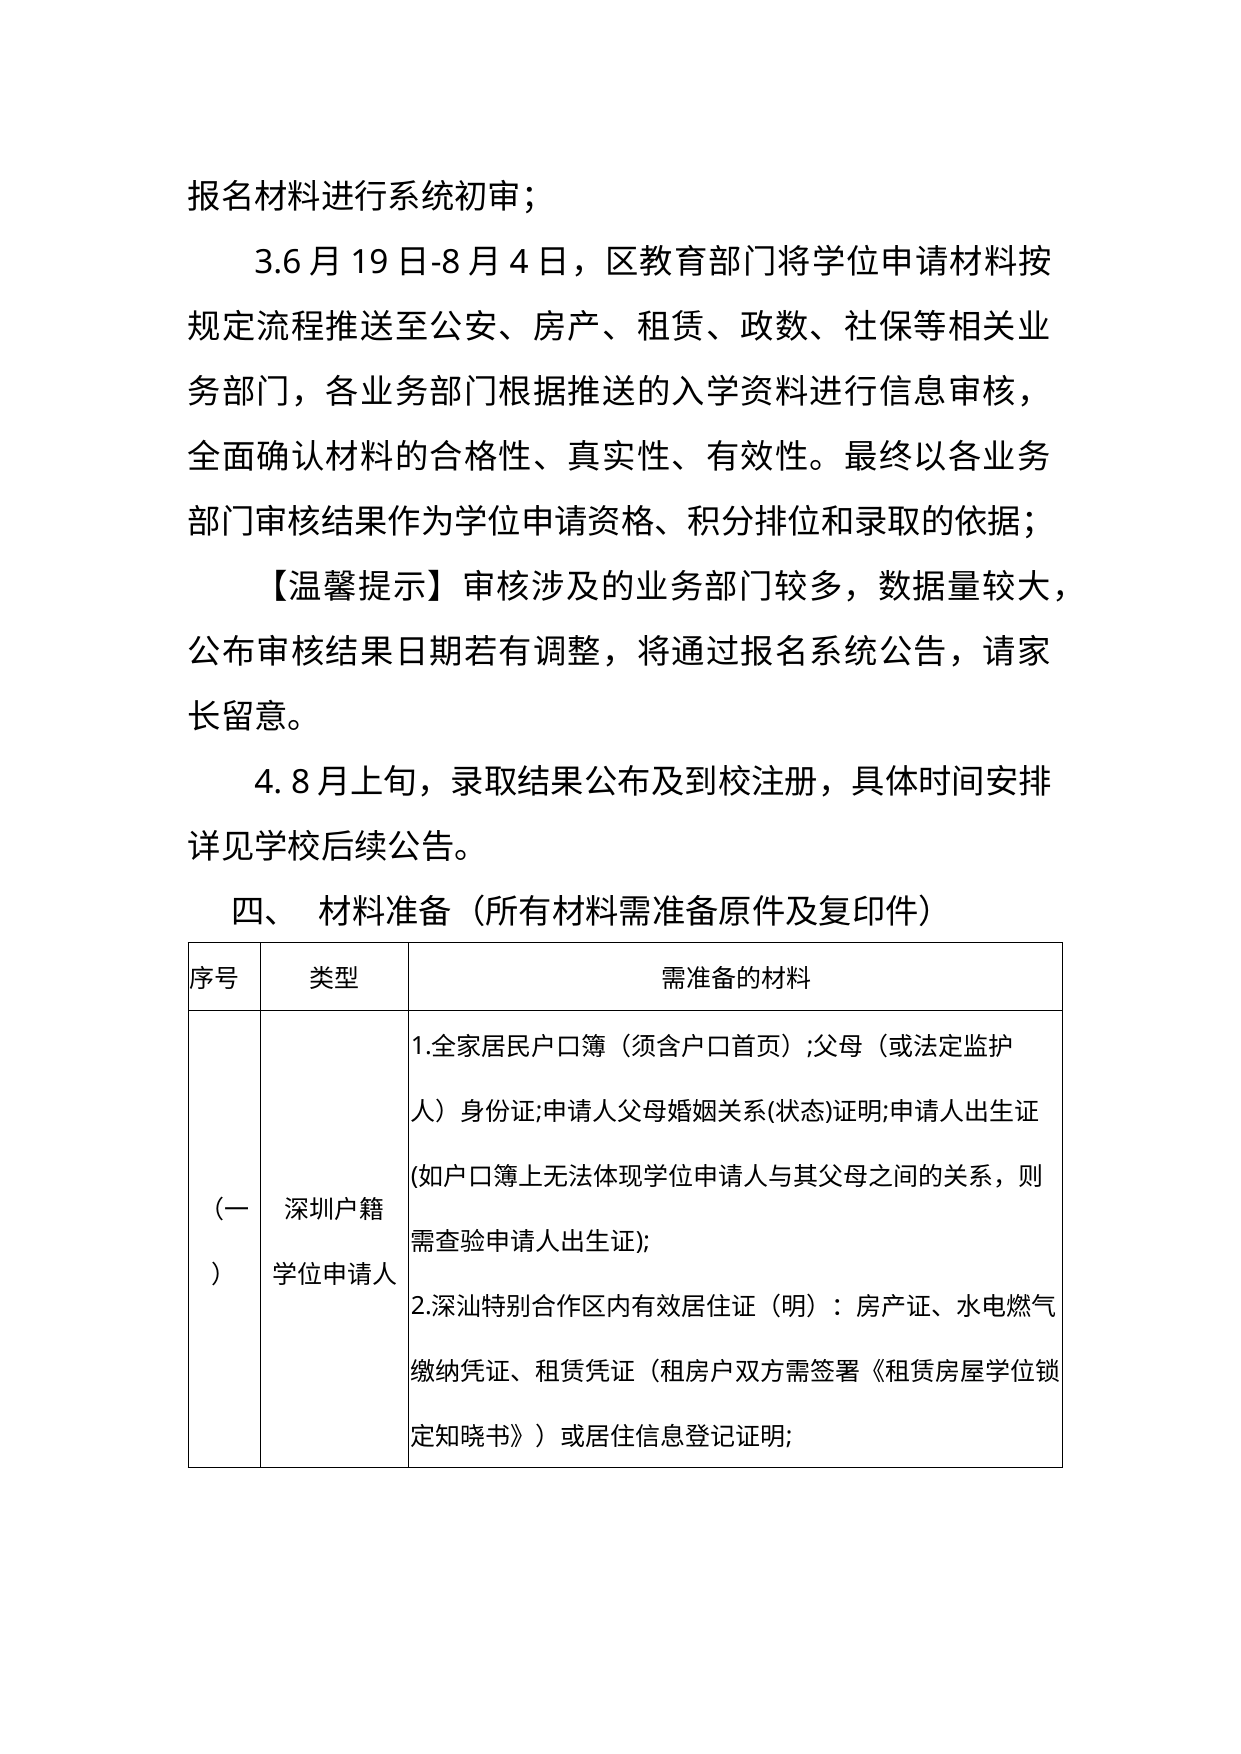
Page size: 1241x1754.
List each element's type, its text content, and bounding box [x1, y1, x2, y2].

text 4. 8月上旬，录取结果公布及到校注册，具体时间安排详见学校后续公告。 [187, 747, 1053, 877]
table_header 类型 [261, 943, 408, 1009]
text 3.6月19日-8月4日，区教育部门将学位申请材料按规定流程推送至公安、房产、租赁、政数、社保等相关业务部门，各业务部门根据推送的入学资料进行信息审核，全面确认材料的合格性、真实性、有效性。最终以各业务部门审核结果作为学位申请资格、积分排位和录取的依据； [187, 227, 1053, 552]
table_cell 深圳户籍 学位申请人 [261, 1011, 408, 1467]
table_header 序号 [189, 943, 260, 1009]
table_cell 1.全家居民户口簿（须含户口首页）;父母（或法定监护人）身份证;申请人父母婚姻关系(状态)证明;申请人出生证(如户口簿上无法体现学位申请人与其父母之间的关系，则需查验申请人出生证); 2.深汕特别合作区内有效居住证（明）：房产证、水电燃气缴纳凭证、租赁凭证（租房户双方需签署《租赁房屋学位锁定知晓书》）或居住信息登记证明; [409, 1011, 1062, 1467]
table_cell （一） [189, 1011, 260, 1467]
list 材料准备（所有材料需准备原件及复印件） [231, 877, 1053, 942]
table_header 需准备的材料 [409, 943, 1062, 1009]
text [187, 162, 1053, 227]
text 【温馨提示】审核涉及的业务部门较多，数据量较大，公布审核结果日期若有调整，将通过报名系统公告，请家长留意。 [187, 552, 1053, 747]
